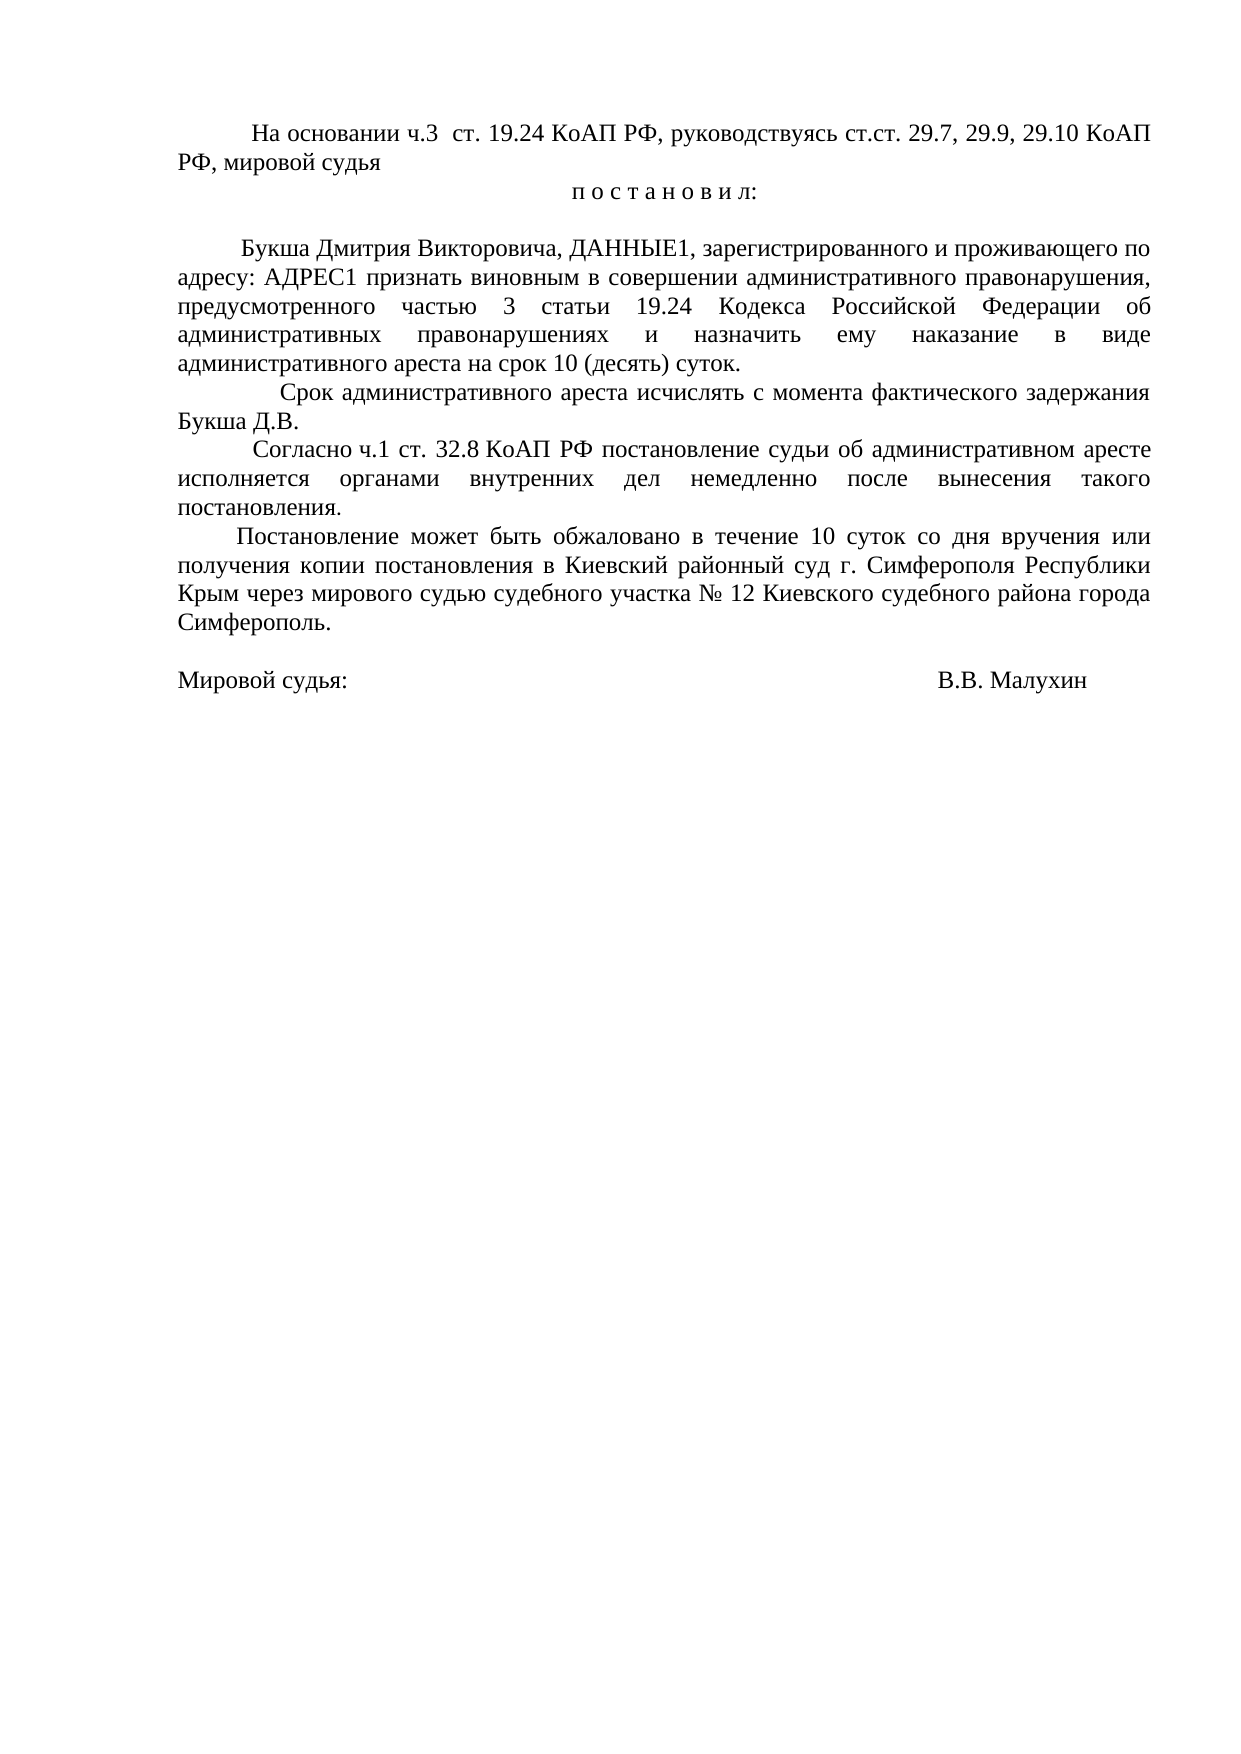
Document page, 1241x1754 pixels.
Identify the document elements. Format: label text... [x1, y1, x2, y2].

text Букша Дмитрия Викторовича, ДАННЫЕ1, зарегистрированного и проживающего по адресу: АДРЕС1 признать виновным в совершении административного правонарушения, предусмотренного частью 3 статьи 19.24 Кодекса Российской Федерации об административных правонарушениях и назначить ему наказание в виде административного ареста на срок 10 (десять) суток. [177, 233, 1152, 377]
text На основании ч.3 ст. 19.24 КоАП РФ, руководствуясь ст.ст. 29.7, 29.9, 29.10 КоАП РФ, мировой судья [177, 118, 1152, 176]
text Согласно ч.1 ст. 32.8 КоАП РФ постановление судьи об административном аресте исполняется органами внутренних дел немедленно после вынесения такого постановления. [177, 434, 1152, 521]
text Срок административного ареста исчислять с момента фактического задержания Букша Д.В. [177, 377, 1152, 434]
text Мировой судья: В.В. Малухин [177, 665, 1152, 693]
text п о с т а н о в и л: [177, 176, 1152, 204]
text Постановление может быть обжаловано в течение 10 суток со дня вручения или получения копии постановления в Киевский районный суд г. Симферополя Республики Крым через мирового судью судебного участка № 12 Киевского судебного района города Симферополь. [177, 521, 1152, 636]
